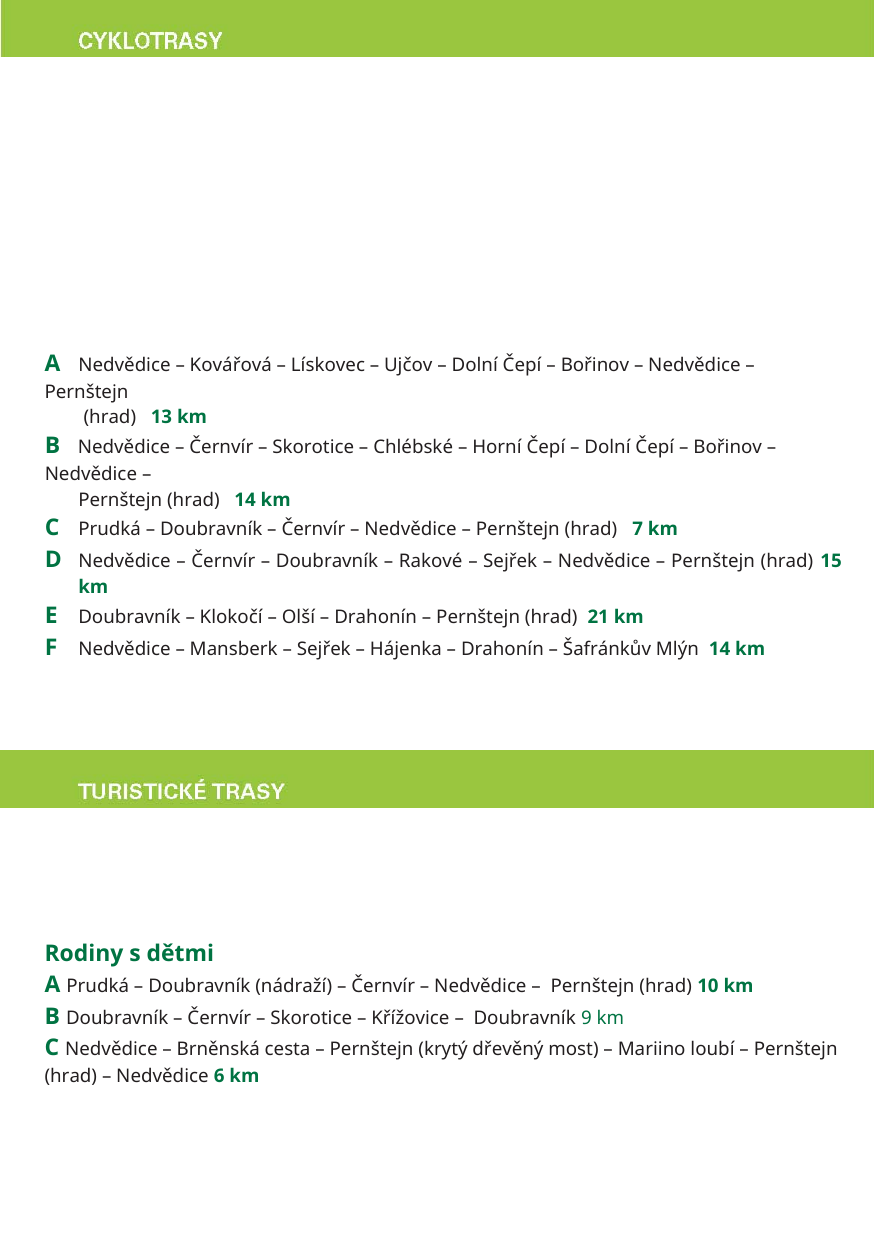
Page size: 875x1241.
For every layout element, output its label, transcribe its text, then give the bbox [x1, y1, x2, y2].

text Rodiny s dětmi [44, 937, 605, 968]
text F Nedvědice – Mansberk – Sejřek – Hájenka – Drahonín – Šafránkův Mlýn 14 km [44, 631, 842, 662]
picture [0, 750, 874, 808]
picture [0, 0, 874, 57]
text A Nedvědice – Kovářová – Lískovec – Ujčov – Dolní Čepí – Bořinov – Nedvědice – Pernštejn [44, 347, 842, 403]
text C Prudká – Doubravník – Černvír – Nedvědice – Pernštejn (hrad) 7 km [44, 511, 842, 543]
text E Doubravník – Klokočí – Olší – Drahonín – Pernštejn (hrad) 21 km [44, 599, 842, 631]
text Pernštejn (hrad) 14 km [44, 486, 842, 511]
text B Nedvědice – Černvír – Skorotice – Chlébské – Horní Čepí – Dolní Čepí – Bořinov – Nedvědice – [44, 429, 842, 486]
text D Nedvědice – Černvír – Doubravník – Rakové – Sejřek – Nedvědice – Pernštejn (hrad) 15 km [44, 543, 842, 599]
text A Prudká – Doubravník (nádraží) – Černvír – Nedvědice – Pernštejn (hrad) 10 km [44, 968, 842, 1000]
text B Doubravník – Černvír – Skorotice – Křížovice – Doubravník 9 km [44, 1000, 842, 1031]
text (hrad) 13 km [44, 403, 842, 429]
text C Nedvědice – Brněnská cesta – Pernštejn (krytý dřevěný most) – Mariino loubí – Pernštejn (hrad) – Nedvědice 6 km [44, 1031, 842, 1088]
